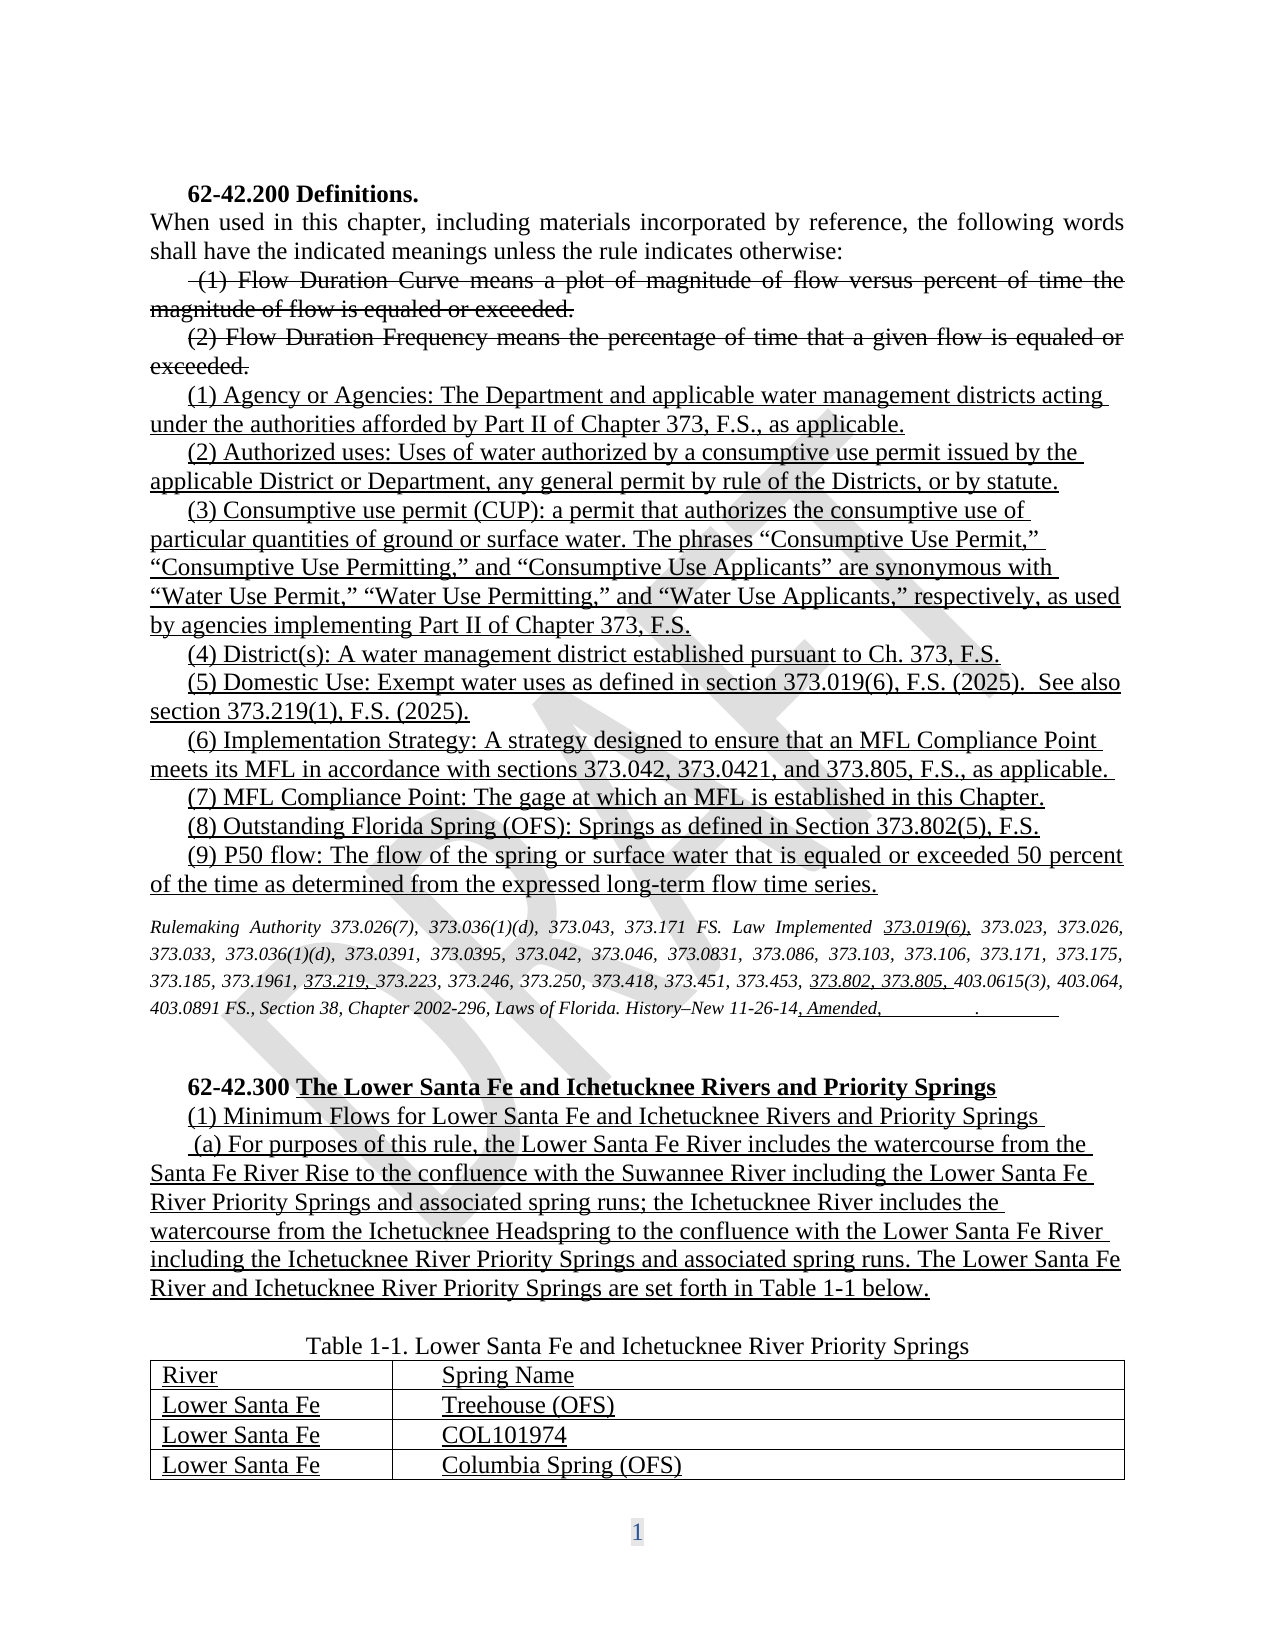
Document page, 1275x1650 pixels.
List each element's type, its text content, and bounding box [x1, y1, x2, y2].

text (7) MFL Compliance Point: The gage at which an MFL is established in this Chapter. [150, 782, 1125, 811]
text (4) District(s): A water management district established pursuant to Ch. 373, F.S. [150, 639, 1125, 667]
text (8) Outstanding Florida Spring (OFS): Springs as defined in Section 373.802(5), F.S. [150, 811, 1125, 840]
text Rulemaking Authority 373.026(7), 373.036(1)(d), 373.043, 373.171 FS. Law Implemented 373.019(6), 373.023, 373.026, 373.033, 373.036(1)(d), 373.0391, 373.0395, 373.042, 373.046, 373.0831, 373.086, 373.103, 373.106, 373.171, 373.175, 373.185, 373.1961, 373.219, 373.223, 373.246, 373.250, 373.418, 373.451, 373.453, 373.802, 373.805, 403.0615(3), 403.064, 403.0891 FS., Section 38, Chapter 2002-296, Laws of Florida. History–New 11-26-14, Amended, . [150, 910, 1125, 1018]
table_cell Lower Santa Fe [151, 1450, 392, 1479]
text (2) Authorized uses: Uses of water authorized by a consumptive use permit issued by the applicable District or Department, any general permit by rule of the Districts, or by statute. [150, 437, 1125, 495]
text (6) Implementation Strategy: A strategy designed to ensure that an MFL Compliance Point meets its MFL in accordance with sections 373.042, 373.0421, and 373.805, F.S., as applicable. [150, 725, 1125, 782]
text When used in this chapter, including materials incorporated by reference, the following words shall have the indicated meanings unless the rule indicates otherwise: [150, 207, 1125, 265]
table_cell Lower Santa Fe [151, 1420, 392, 1449]
table_header Spring Name [393, 1361, 1124, 1389]
table_cell Lower Santa Fe [151, 1390, 392, 1419]
table_cell Treehouse (OFS) [393, 1390, 1124, 1419]
text (2) Flow Duration Frequency means the percentage of time that a given flow is equaled or exceeded. [150, 322, 1125, 380]
table_header River [151, 1361, 392, 1389]
text (a) For purposes of this rule, the Lower Santa Fe River includes the watercourse from the Santa Fe River Rise to the confluence with the Suwannee River including the Lower Santa Fe River Priority Springs and associated spring runs; the Ichetucknee River includes the watercourse from the Ichetucknee Headspring to the confluence with the Lower Santa Fe River including the Ichetucknee River Priority Springs and associated spring runs. The Lower Santa Fe River and Ichetucknee River Priority Springs are set forth in Table 1-1 below. [150, 1129, 1125, 1302]
text (3) Consumptive use permit (CUP): a permit that authorizes the consumptive use of particular quantities of ground or surface water. The phrases “Consumptive Use Permit,” “Consumptive Use Permitting,” and “Consumptive Use Applicants” are synonymous with “Water Use Permit,” “Water Use Permitting,” and “Water Use Applicants,” respectively, as used by agencies implementing Part II of Chapter 373, F.S. [150, 495, 1125, 639]
table_cell Columbia Spring (OFS) [393, 1450, 1124, 1479]
text 62-42.300 The Lower Santa Fe and Ichetucknee Rivers and Priority Springs [150, 1072, 1125, 1101]
text 62-42.200 Definitions. [150, 179, 1125, 207]
text (5) Domestic Use: Exempt water uses as defined in section 373.019(6), F.S. (2025). See also section 373.219(1), F.S. (2025). [150, 667, 1125, 725]
text (1) Flow Duration Curve means a plot of magnitude of flow versus percent of time the magnitude of flow is equaled or exceeded. [150, 265, 1125, 322]
table_cell COL101974 [393, 1420, 1124, 1449]
text (1) Agency or Agencies: The Department and applicable water management districts acting under the authorities afforded by Part II of Chapter 373, F.S., as applicable. [150, 380, 1125, 437]
text (9) P50 flow: The flow of the spring or surface water that is equaled or exceeded 50 percent of the time as determined from the expressed long-term flow time series. [150, 840, 1125, 897]
text (1) Minimum Flows for Lower Santa Fe and Ichetucknee Rivers and Priority Springs [150, 1101, 1125, 1129]
